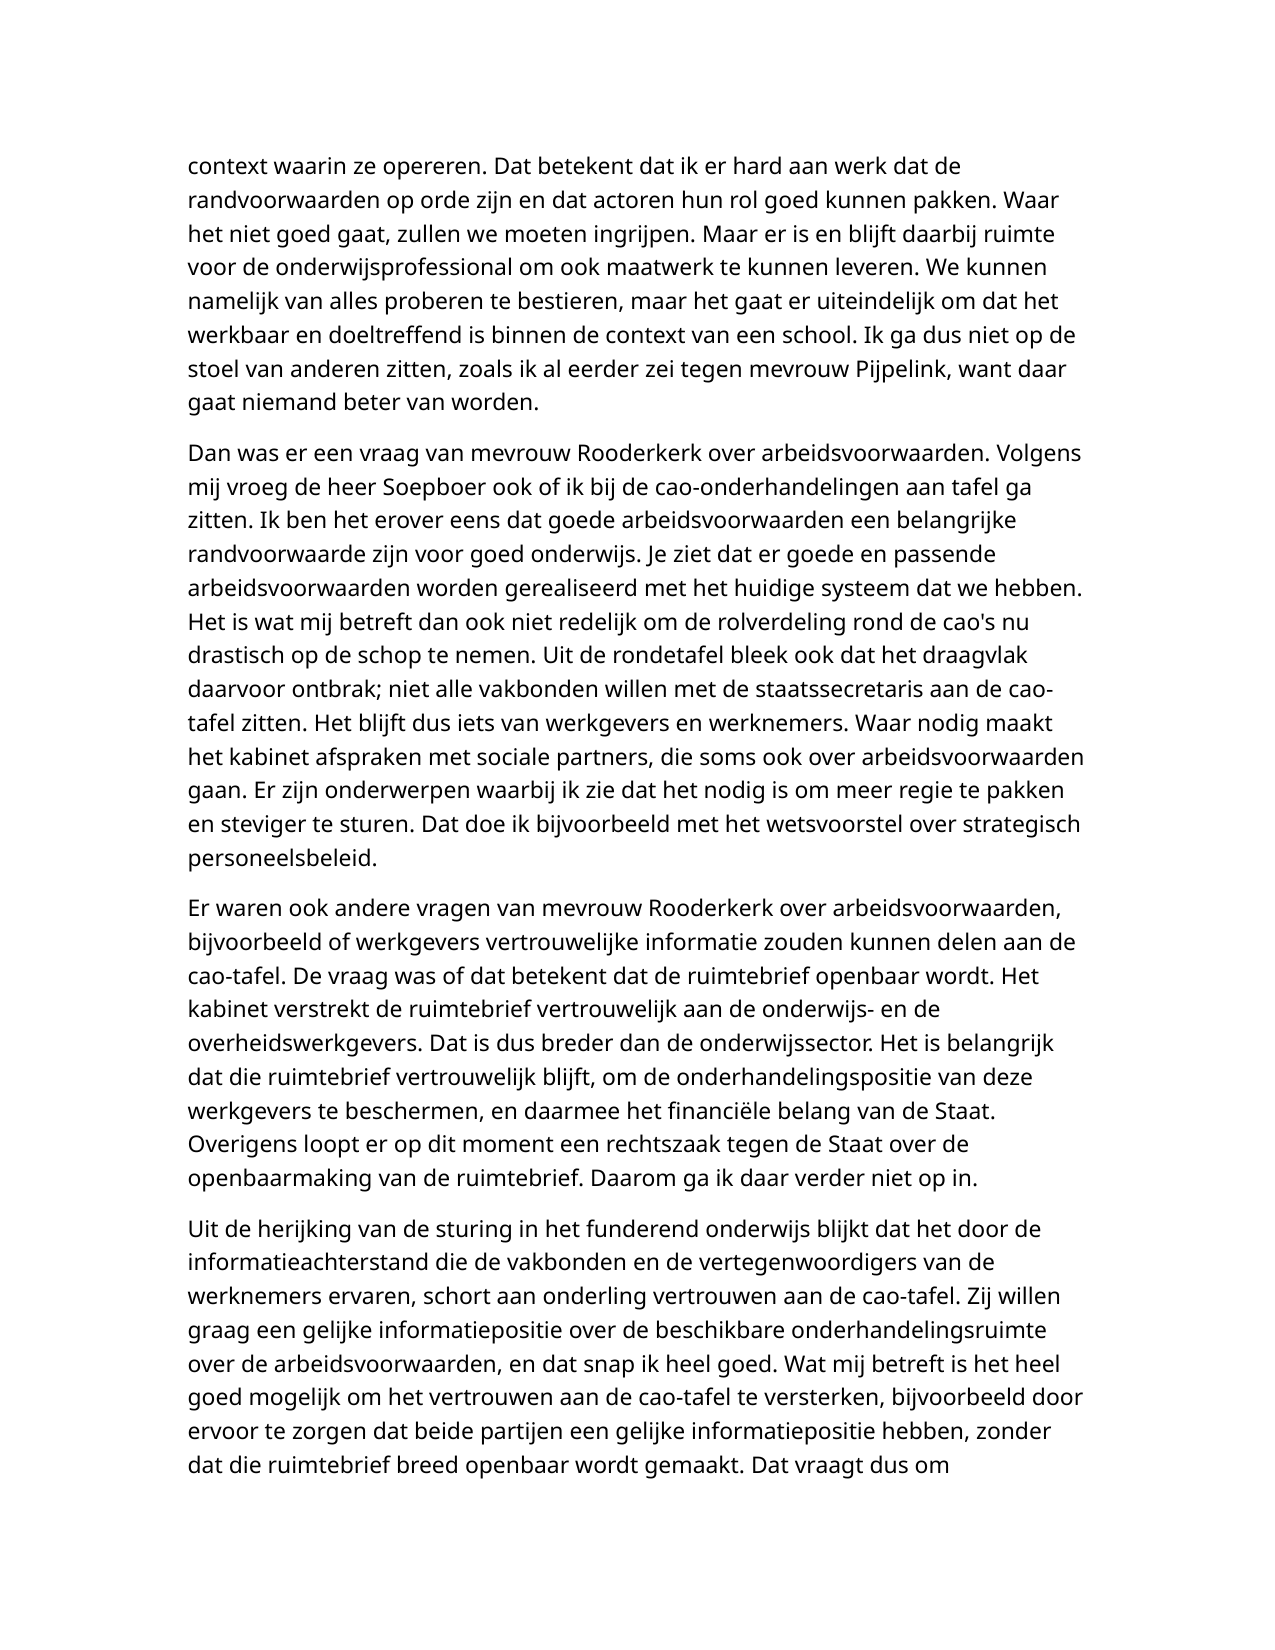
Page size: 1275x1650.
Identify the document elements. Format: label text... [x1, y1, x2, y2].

text Er waren ook andere vragen van mevrouw Rooderkerk over arbeidsvoorwaarden, bijvoorbeeld of werkgevers vertrouwelijke informatie zouden kunnen delen aan de cao-tafel. De vraag was of dat betekent dat de ruimtebrief openbaar wordt. Het kabinet verstrekt de ruimtebrief vertrouwelijk aan de onderwijs- en de overheidswerkgevers. Dat is dus breder dan de onderwijssector. Het is belangrijk dat die ruimtebrief vertrouwelijk blijft, om de onderhandelingspositie van deze werkgevers te beschermen, en daarmee het financiële belang van de Staat. Overigens loopt er op dit moment een rechtszaak tegen de Staat over de openbaarmaking van de ruimtebrief. Daarom ga ik daar verder niet op in. [187, 892, 1087, 1193]
text Dan was er een vraag van mevrouw Rooderkerk over arbeidsvoorwaarden. Volgens mij vroeg de heer Soepboer ook of ik bij de cao-onderhandelingen aan tafel ga zitten. Ik ben het erover eens dat goede arbeidsvoorwaarden een belangrijke randvoorwaarde zijn voor goed onderwijs. Je ziet dat er goede en passende arbeidsvoorwaarden worden gerealiseerd met het huidige systeem dat we hebben. Het is wat mij betreft dan ook niet redelijk om de rolverdeling rond de cao's nu drastisch op de schop te nemen. Uit de rondetafel bleek ook dat het draagvlak daarvoor ontbrak; niet alle vakbonden willen met de staatssecretaris aan de cao-tafel zitten. Het blijft dus iets van werkgevers en werknemers. Waar nodig maakt het kabinet afspraken met sociale partners, die soms ook over arbeidsvoorwaarden gaan. Er zijn onderwerpen waarbij ik zie dat het nodig is om meer regie te pakken en steviger te sturen. Dat doe ik bijvoorbeeld met het wetsvoorstel over strategisch personeelsbeleid. [187, 437, 1087, 873]
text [187, 1212, 1087, 1480]
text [187, 150, 1087, 417]
